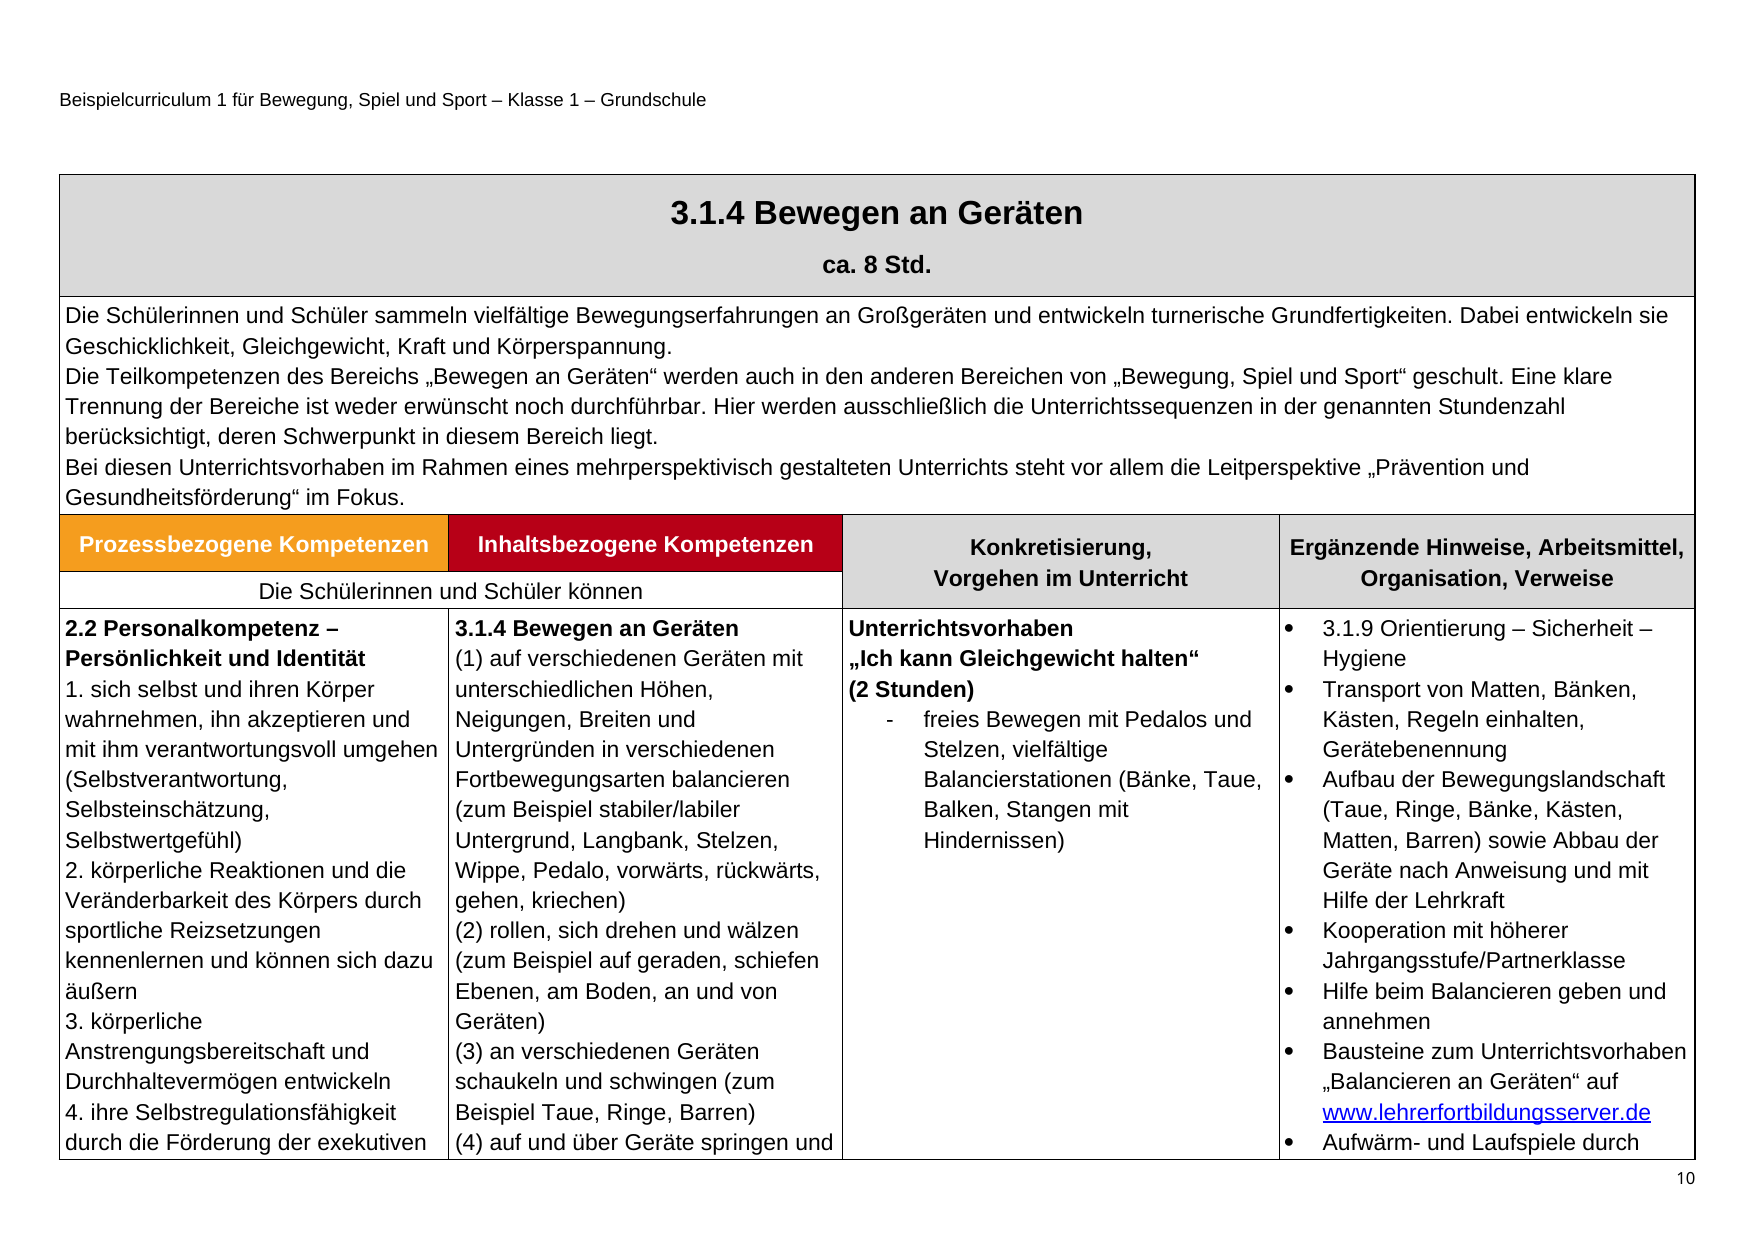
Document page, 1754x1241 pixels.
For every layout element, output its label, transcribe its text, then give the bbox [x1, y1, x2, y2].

table_cell Inhaltsbezogene Kompetenzen [449, 515, 842, 571]
table_cell Ergänzende Hinweise, Arbeitsmittel, Organisation, Verweise [1280, 515, 1694, 608]
table_header 3.1.4 Bewegen an Geräten ca. 8 Std. [60, 175, 1694, 296]
table_cell Konkretisierung, Vorgehen im Unterricht [843, 515, 1279, 608]
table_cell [843, 609, 1279, 1159]
table_cell Die Schülerinnen und Schüler können [60, 572, 842, 608]
table_cell Die Schülerinnen und Schüler sammeln vielfältige Bewegungserfahrungen an Großgeräten und entwickeln turnerische Grundfertigkeiten. Dabei entwickeln sie Geschicklichkeit, Gleichgewicht, Kraft und Körperspannung. Die Teilkompetenzen des Bereichs „Bewegen an Geräten“ werden auch in den anderen Bereichen von „Bewegung, Spiel und Sport“ geschult. Eine klare Trennung der Bereiche ist weder erwünscht noch durchführbar. Hier werden ausschließlich die Unterrichtssequenzen in der genannten Stundenzahl berücksichtigt, deren Schwerpunkt in diesem Bereich liegt. Bei diesen Unterrichtsvorhaben im Rahmen eines mehrperspektivisch gestalteten Unterrichts steht vor allem die Leitperspektive „Prävention und Gesundheitsförderung“ im Fokus. [60, 297, 1694, 514]
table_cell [1280, 609, 1694, 1159]
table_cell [60, 609, 448, 1159]
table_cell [449, 609, 842, 1159]
table_cell Prozessbezogene Kompetenzen [60, 515, 448, 571]
